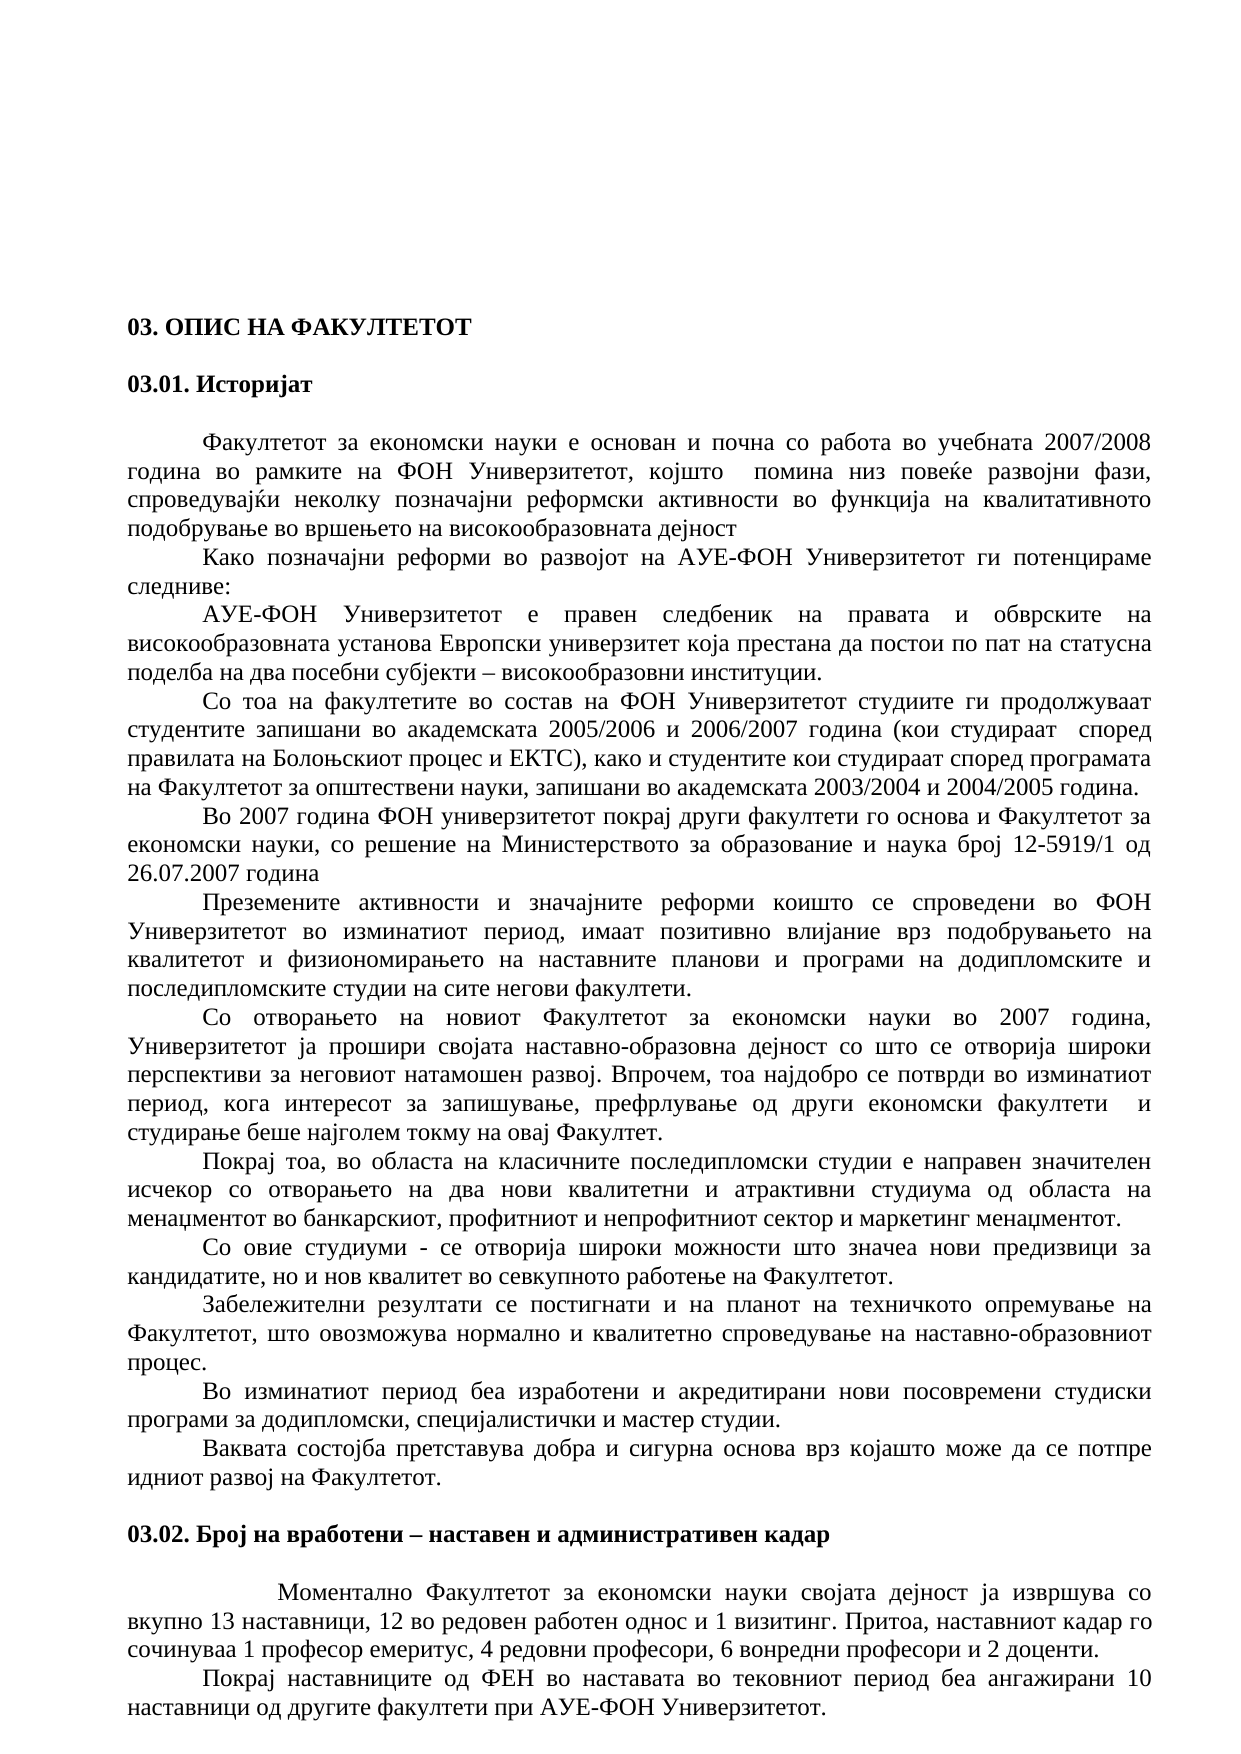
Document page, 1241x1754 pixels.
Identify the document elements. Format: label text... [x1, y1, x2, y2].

text Преземените активности и значајните реформи коишто се спроведени во ФОН Универзитетот во изминатиот период, имаат позитивно влијание врз подобрувањето на квалитетот и физиономирањето на наставните планови и програми на додипломските и последипломските студии на сите негови факултети. [127, 887, 1153, 1002]
text Како позначајни реформи во развојот на АУЕ-ФОН Универзитетот ги потенцираме следниве: [127, 542, 1153, 599]
text Во 2007 година ФОН универзитетот покрај други факултети го основа и Факултетот за економски науки, со решение на Министерството за образование и наука број 12-5919/1 од 26.07.2007 година [127, 801, 1153, 887]
text 03. ОПИС НА ФАКУЛТЕТОТ [127, 312, 1153, 341]
text Во изминатиот период беа изработени и акредитирани нови посовремени студиски програми за додипломски, специјалистички и мастер студии. [127, 1376, 1153, 1433]
text Со тоа на факултетите во состав на ФОН Универзитетот студиите ги продолжуваат студентите запишани во академската 2005/2006 и 2006/2007 година (кои студираат според правилата на Болоњскиот процес и ЕКТС), како и студентите кои студираат според програмата на Факултетот за општествени науки, запишани во академската 2003/2004 и 2004/2005 година. [127, 686, 1153, 801]
text АУЕ-ФОН Универзитетот е правен следбеник на правата и обврските на високообразовната установа Европски универзитет која престана да постои по пат на статусна поделба на два посебни субјекти – високообразовни институции. [127, 599, 1153, 686]
text Ваквата состојба претставува добра и сигурна основа врз којашто може да се потпре идниот развој на Факултетот. [127, 1433, 1153, 1491]
text Покрај наставниците од ФЕН во наставата во тековниот период беа ангажирани 10 наставници од другите факултети при АУЕ-ФОН Универзитетот. [127, 1663, 1153, 1721]
text Моментално Факултетот за економски науки својата дејност ја извршува со вкупно 13 наставници, 12 во редовен работен однос и 1 визитинг. Притоа, наставниот кадар го сочинуваа 1 професор емеритус, 4 редовни професори, 6 вонредни професори и 2 доценти. [127, 1577, 1153, 1663]
text Со отворањето на новиот Факултетот за економски науки во 2007 година, Универзитетот ја прошири својата наставно-образовна дејност со што се отворија широки перспективи за неговиот натамошен развој. Впрочем, тоа најдобро се потврди во изминатиот период, кога интересот за запишување, префрлување од други економски факултети и студирање беше најголем токму на овај Факултет. [127, 1002, 1153, 1146]
text Забележителни резултати се постигнати и на планот на техничкото опремување на Факултетот, што овозможува нормално и квалитетно спроведување на наставно-образовниот процес. [127, 1289, 1153, 1376]
text Со овие студиуми - се отворија широки можности што значеа нови предизвици за кандидатите, но и нов квалитет во севкупното работење на Факултетот. [127, 1232, 1153, 1289]
text 03.01. Историјат [127, 369, 1153, 398]
subtitle 03.02. Број на вработени – наставен и административен кадар [127, 1519, 1153, 1548]
text Покрај тоа, во областа на класичните последипломски студии е направен значителен исчекор со отворањето на два нови квалитетни и атрактивни студиума од областа на менаџментот во банкарскиот, профитниот и непрофитниот сектор и маркетинг менаџментот. [127, 1146, 1153, 1232]
text Факултетот за економски науки е основан и почна со работа во учебната 2007/2008 година во рамките на ФОН Универзитетот, којшто помина низ повеќе развојни фази, спроведувајќи неколку позначајни реформски активности во функција на квалитативното подобрување во вршењето на високообразовната дејност [127, 427, 1153, 542]
